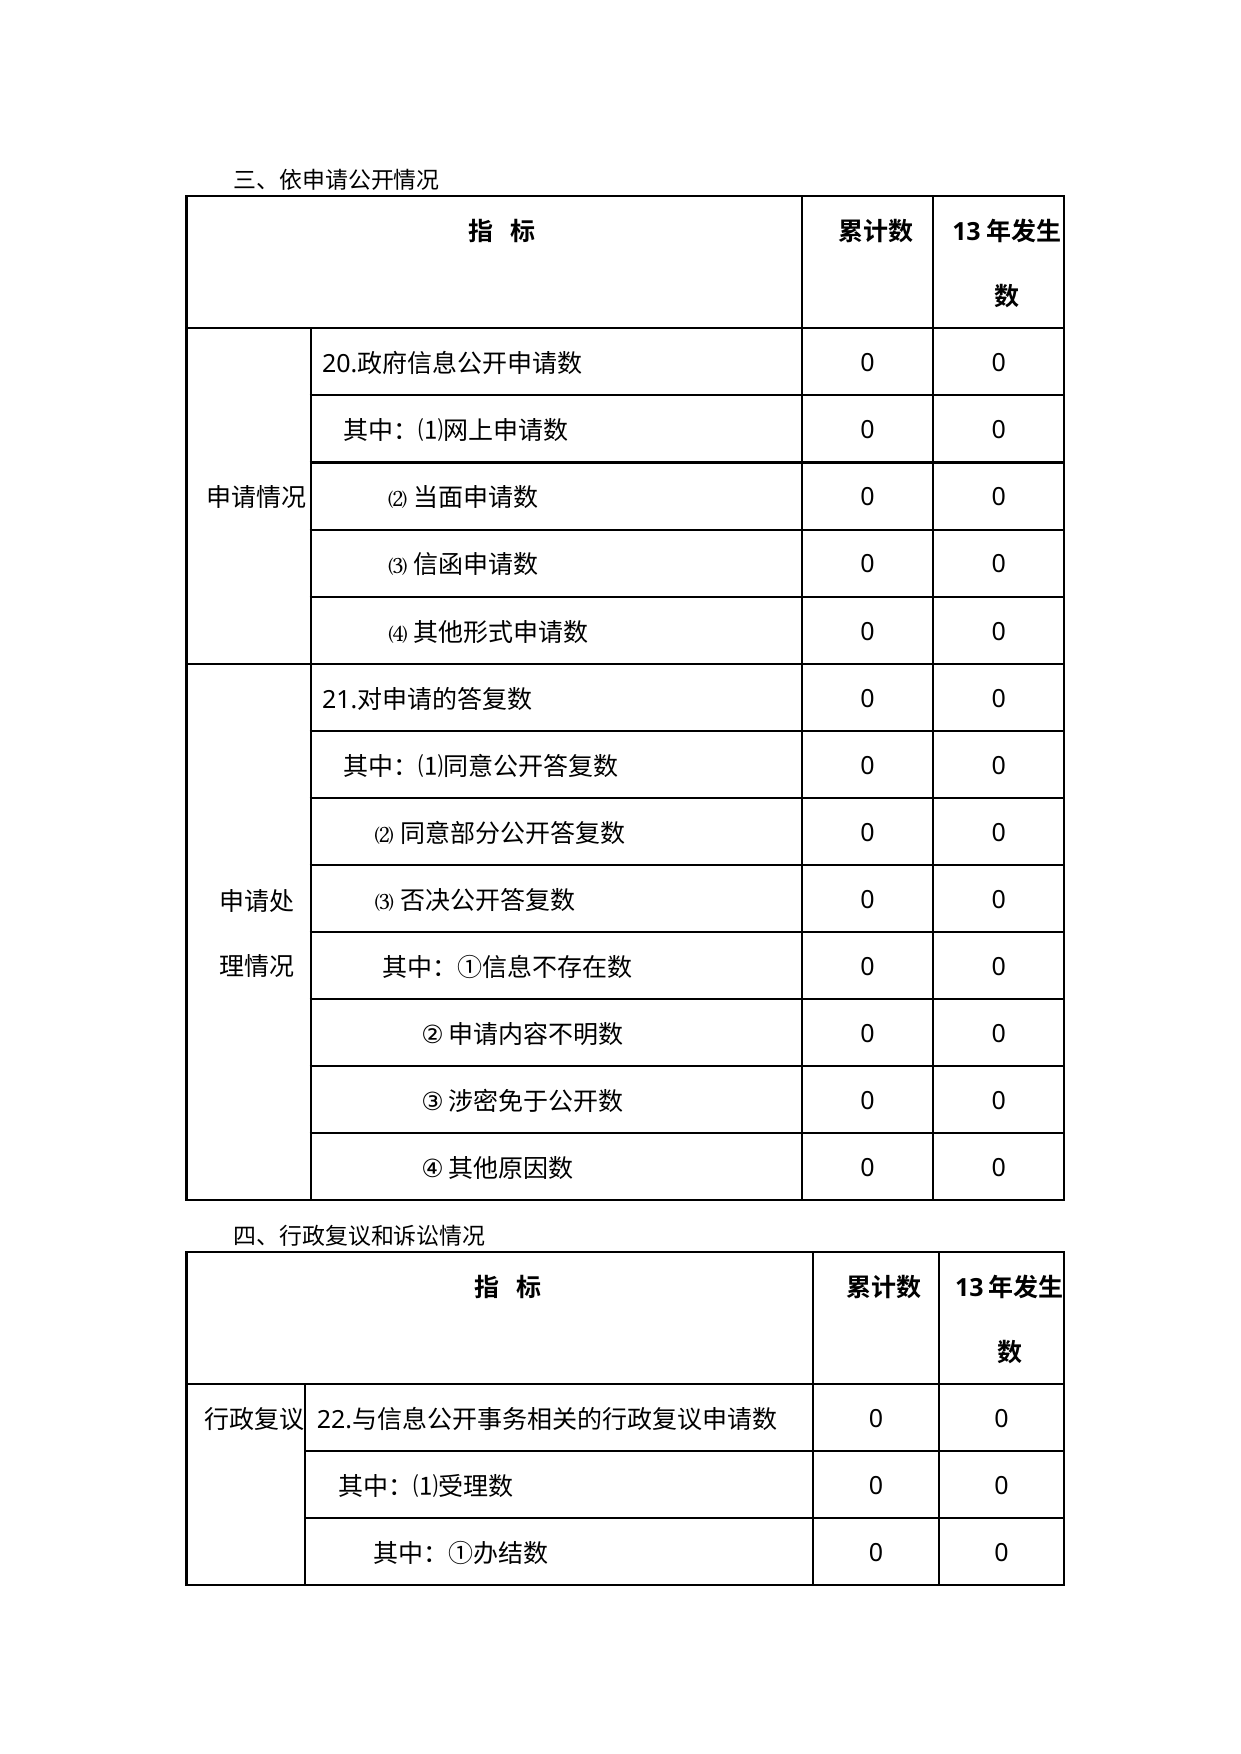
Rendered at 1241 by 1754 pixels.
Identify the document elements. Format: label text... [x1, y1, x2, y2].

table_cell 其中：⑴网上申请数 [312, 396, 801, 461]
table_cell 0 [803, 933, 932, 998]
table_cell 0 [934, 866, 1063, 931]
table_cell 申请处 理情况 [188, 665, 310, 1199]
table_header 指 标 [188, 1253, 812, 1383]
table_cell 0 [934, 598, 1063, 663]
table_cell 22.与信息公开事务相关的行政复议申请数 [306, 1385, 812, 1450]
table_header 13年发生数 [934, 197, 1063, 327]
table_cell 21.对申请的答复数 [312, 665, 801, 730]
table_cell ④其他原因数 [312, 1134, 801, 1199]
table_cell 0 [803, 665, 932, 730]
table_header 指 标 [188, 197, 801, 327]
table_cell 其中：①办结数 [306, 1519, 812, 1584]
table_cell 申请情况 [188, 329, 310, 663]
table_cell 其中：①信息不存在数 [312, 933, 801, 998]
table_cell 0 [803, 1067, 932, 1132]
table_cell 0 [940, 1452, 1063, 1517]
table_cell 0 [934, 933, 1063, 998]
table_cell 0 [934, 732, 1063, 797]
table_cell 0 [803, 1000, 932, 1065]
text 三、依申请公开情况 [187, 162, 1069, 195]
table_cell 0 [934, 464, 1063, 528]
table_cell 0 [803, 396, 932, 461]
table_header 累计数 [803, 197, 932, 327]
table_cell 0 [803, 1134, 932, 1199]
table_cell 0 [803, 329, 932, 394]
table_cell 行政复议 [188, 1385, 304, 1584]
text 四、行政复议和诉讼情况 [187, 1218, 1069, 1251]
table_header 13年发生数 [940, 1253, 1063, 1383]
table_cell 0 [934, 396, 1063, 461]
table_cell ⑵当面申请数 [312, 464, 801, 528]
table_cell 0 [934, 1067, 1063, 1132]
table_cell 0 [814, 1452, 938, 1517]
table_cell 0 [934, 1000, 1063, 1065]
table_cell ②申请内容不明数 [312, 1000, 801, 1065]
table_cell 20.政府信息公开申请数 [312, 329, 801, 394]
table_cell ③涉密免于公开数 [312, 1067, 801, 1132]
table_cell 0 [934, 799, 1063, 864]
table_cell 0 [803, 732, 932, 797]
table_header 累计数 [814, 1253, 938, 1383]
table_cell ⑶否决公开答复数 [312, 866, 801, 931]
table_cell 0 [814, 1385, 938, 1450]
table_cell 0 [803, 799, 932, 864]
table_cell 0 [803, 598, 932, 663]
table_cell 0 [803, 464, 932, 528]
table_cell 0 [934, 531, 1063, 596]
table_cell ⑵同意部分公开答复数 [312, 799, 801, 864]
table_cell 0 [814, 1519, 938, 1584]
table_cell 0 [803, 866, 932, 931]
table_cell 0 [803, 531, 932, 596]
table_cell ⑶信函申请数 [312, 531, 801, 596]
table_cell 其中：⑴同意公开答复数 [312, 732, 801, 797]
table_cell 0 [940, 1385, 1063, 1450]
table_cell 0 [934, 329, 1063, 394]
table_cell 其中：⑴受理数 [306, 1452, 812, 1517]
table_cell 0 [934, 1134, 1063, 1199]
table_cell ⑷其他形式申请数 [312, 598, 801, 663]
table_cell 0 [940, 1519, 1063, 1584]
table_cell 0 [934, 665, 1063, 730]
